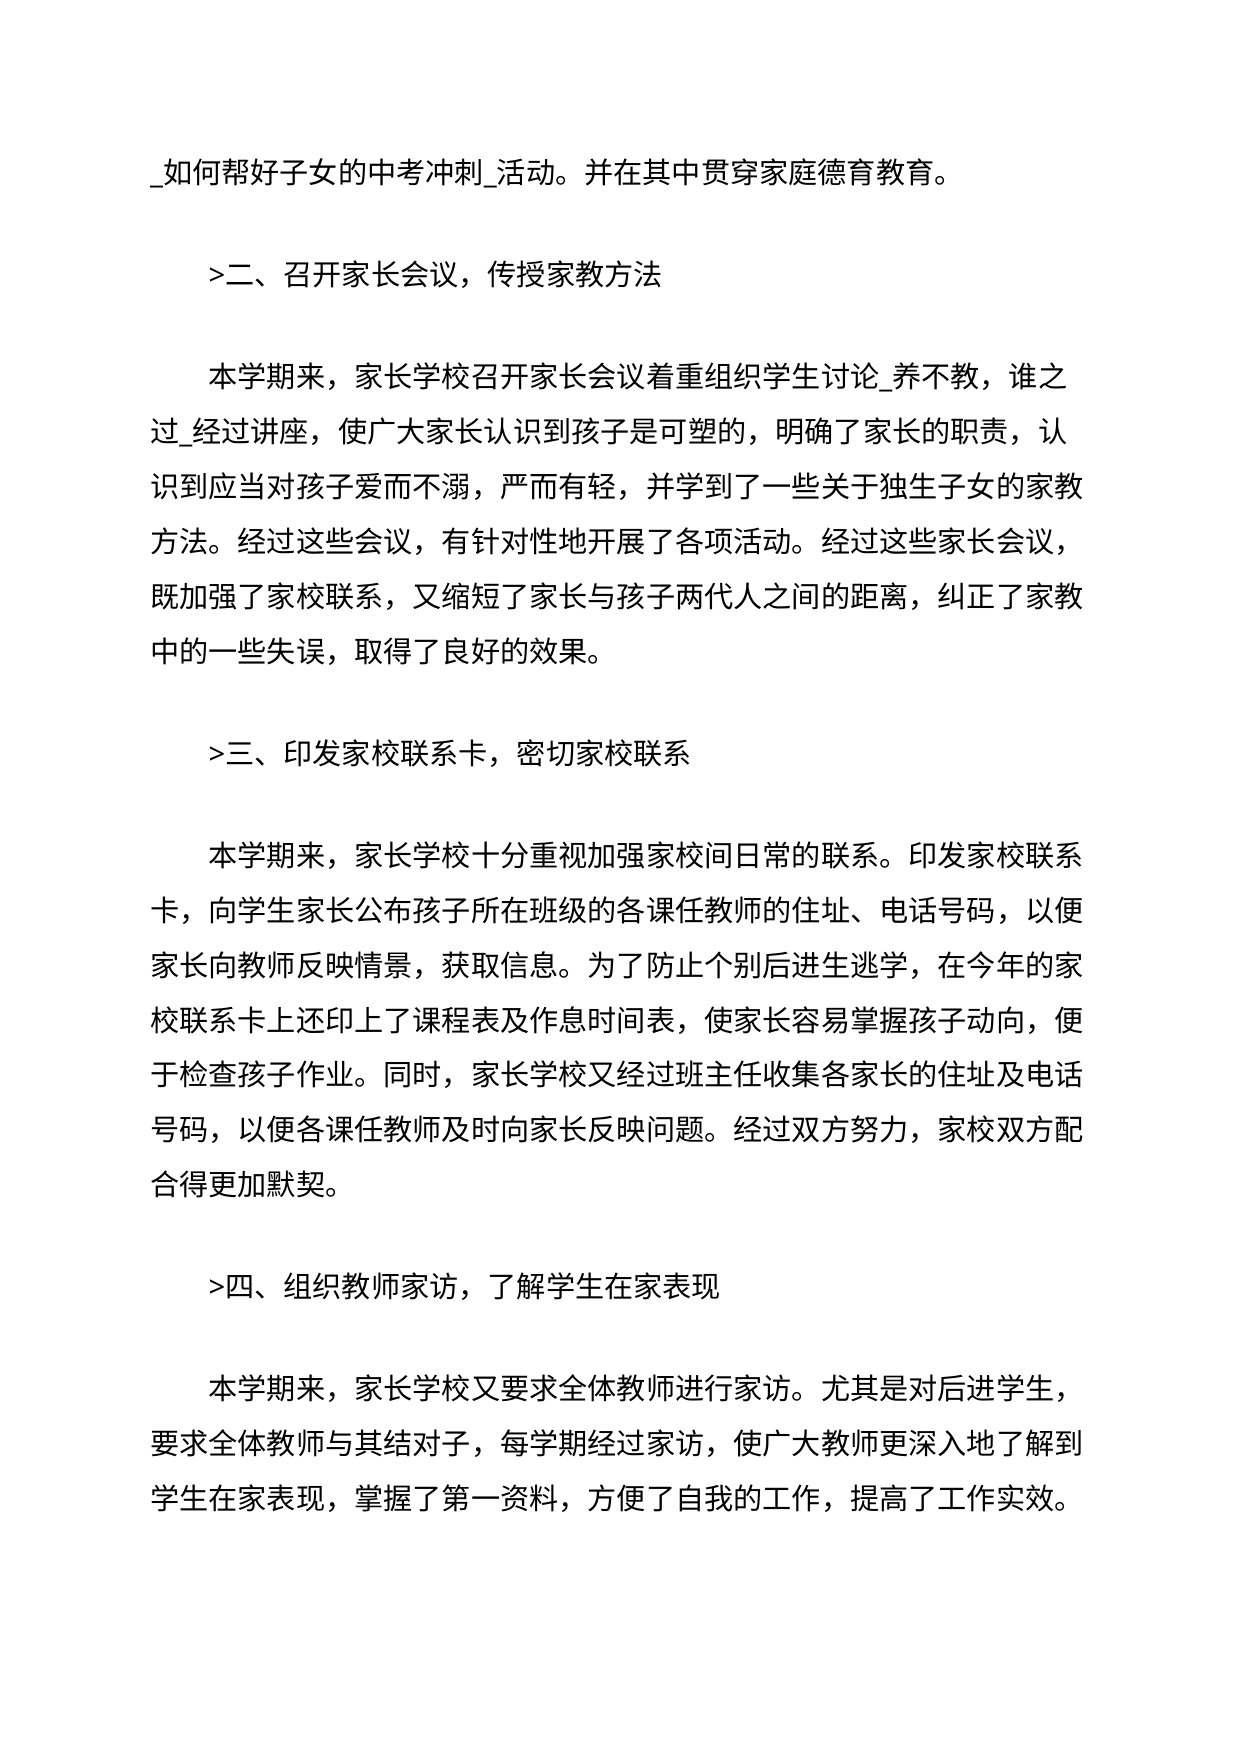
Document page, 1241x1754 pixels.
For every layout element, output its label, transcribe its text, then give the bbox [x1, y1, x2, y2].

text >四、组织教师家访，了解学生在家表现 [150, 1263, 1090, 1306]
text >三、印发家校联系卡，密切家校联系 [150, 730, 1090, 773]
text 本学期来，家长学校召开家长会议着重组织学生讨论_养不教，谁之过_经过讲座，使广大家长认识到孩子是可塑的，明确了家长的职责，认识到应当对孩子爱而不溺，严而有轻，并学到了一些关于独生子女的家教方法。经过这些会议，有针对性地开展了各项活动。经过这些家长会议，既加强了家校联系，又缩短了家长与孩子两代人之间的距离，纠正了家教中的一些失误，取得了良好的效果。 [150, 354, 1090, 671]
text >二、召开家长会议，传授家教方法 [150, 252, 1090, 294]
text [150, 150, 1090, 192]
text 本学期来，家长学校又要求全体教师进行家访。尤其是对后进学生，要求全体教师与其结对子，每学期经过家访，使广大教师更深入地了解到学生在家表现，掌握了第一资料，方便了自我的工作，提高了工作实效。 [150, 1366, 1090, 1518]
text 本学期来，家长学校十分重视加强家校间日常的联系。印发家校联系卡，向学生家长公布孩子所在班级的各课任教师的住址、电话号码，以便家长向教师反映情景，获取信息。为了防止个别后进生逃学，在今年的家校联系卡上还印上了课程表及作息时间表，使家长容易掌握孩子动向，便于检查孩子作业。同时，家长学校又经过班主任收集各家长的住址及电话号码，以便各课任教师及时向家长反映问题。经过双方努力，家校双方配合得更加默契。 [150, 832, 1090, 1204]
